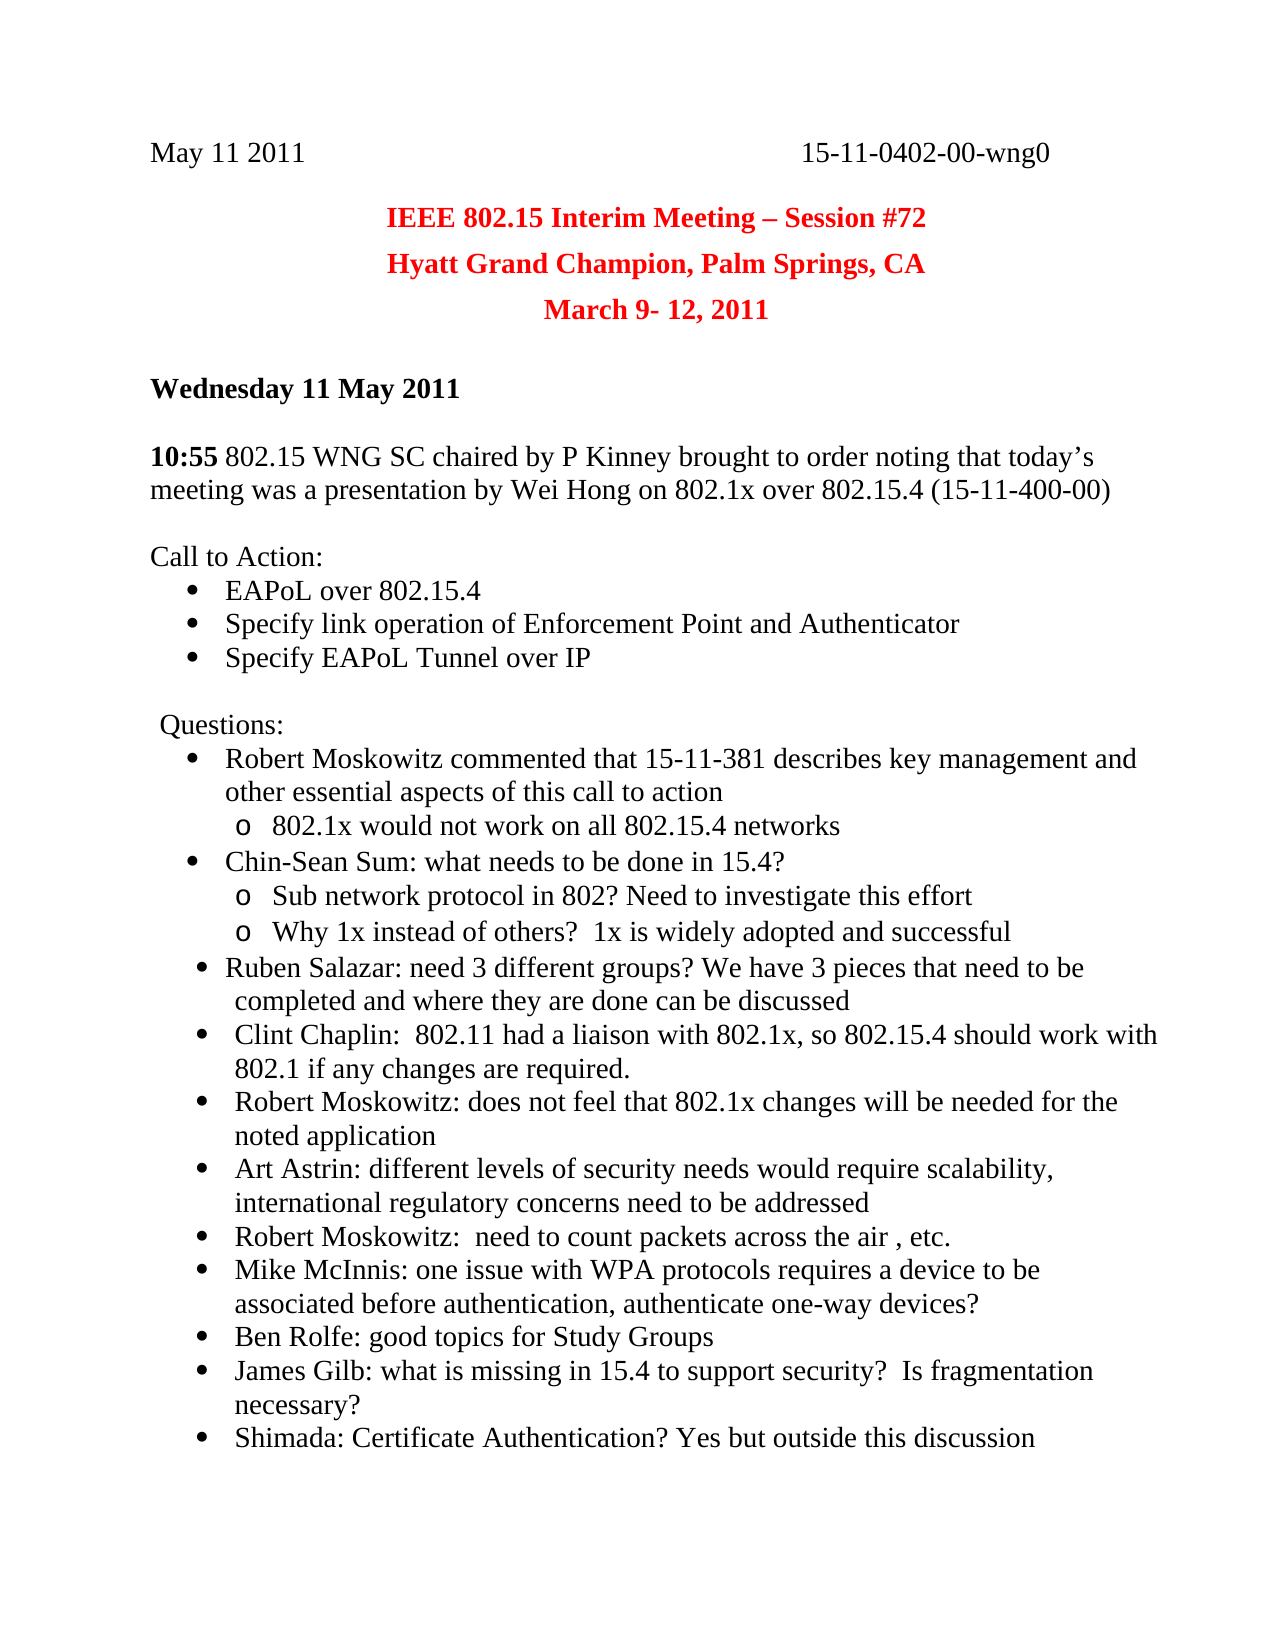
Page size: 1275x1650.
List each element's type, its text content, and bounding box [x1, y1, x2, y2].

text Call to Action: [150, 539, 1162, 573]
text Wednesday 11 May 2011 [150, 372, 1162, 405]
list Why 1x instead of others? 1x is widely adopted and successful [234, 914, 1162, 950]
list Specify EAPoL Tunnel over IP [187, 640, 1162, 674]
list Specify link operation of Enforcement Point and Authenticator [187, 607, 1162, 640]
list James Gilb: what is missing in 15.4 to support security? Is fragmentation necessary? [197, 1353, 1162, 1420]
list Chin-Sean Sum: what needs to be done in 15.4? [187, 844, 1162, 878]
text 10:55 802.15 WNG SC chaired by P Kinney brought to order noting that today’s meeting was a presentation by Wei Hong on 802.1x over 802.15.4 (15-11-400-00) [150, 439, 1162, 506]
list Mike McInnis: one issue with WPA protocols requires a device to be associated before authentication, authenticate one-way devices? [197, 1252, 1162, 1319]
text March 9- 12, 2011 [150, 292, 1162, 326]
list Art Astrin: different levels of security needs would require scalability, international regulatory concerns need to be addressed [197, 1151, 1162, 1219]
list Ben Rolfe: good topics for Study Groups [197, 1319, 1162, 1353]
list Sub network protocol in 802? Need to investigate this effort [234, 878, 1162, 914]
list Ruben Salazar: need 3 different groups? We have 3 pieces that need to be completed and where they are done can be discussed [197, 950, 1162, 1017]
text Questions: [159, 707, 1162, 741]
list EAPoL over 802.15.4 [187, 573, 1162, 607]
text Hyatt Grand Champion, Palm Springs, CA [150, 246, 1162, 279]
text IEEE 802.15 Interim Meeting – Session #72 [150, 200, 1162, 233]
list 802.1x would not work on all 802.15.4 networks [234, 808, 1162, 844]
list Shimada: Certificate Authentication? Yes but outside this discussion [197, 1420, 1162, 1454]
list Clint Chaplin: 802.11 had a liaison with 802.1x, so 802.15.4 should work with 802.1 if any changes are required. [197, 1017, 1162, 1084]
list Robert Moskowitz: need to count packets across the air , etc. [197, 1219, 1162, 1252]
list Robert Moskowitz commented that 15-11-381 describes key management and other essential aspects of this call to action [187, 741, 1162, 808]
list Robert Moskowitz: does not feel that 802.1x changes will be needed for the noted application [197, 1084, 1162, 1151]
